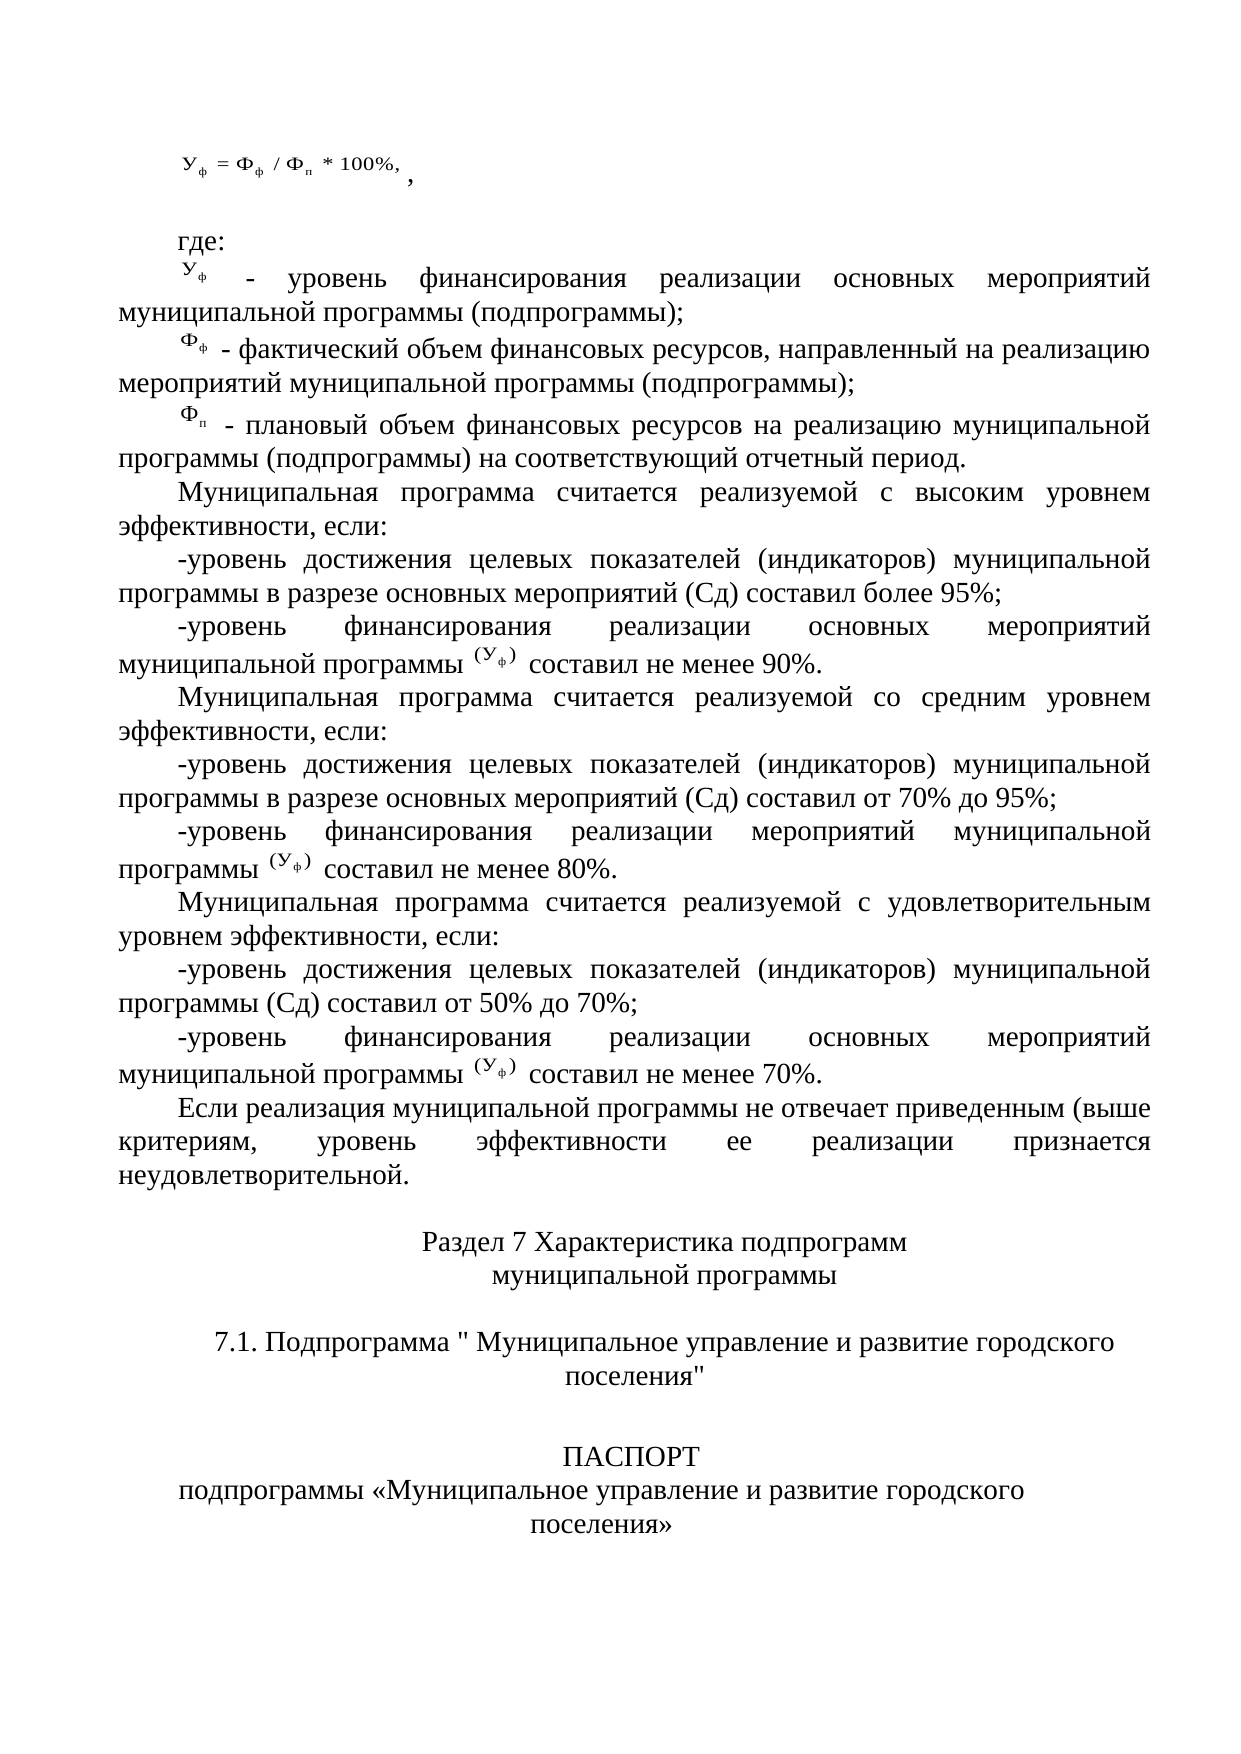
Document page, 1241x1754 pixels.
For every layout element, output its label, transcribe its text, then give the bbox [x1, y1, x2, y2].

text -уровень финансирования реализации основных мероприятий муниципальной программы составил не менее 90%. [118, 608, 1152, 679]
text где: [118, 223, 1152, 256]
text Раздел 7 Характеристика подпрограмм [118, 1224, 1152, 1257]
text -уровень достижения целевых показателей (индикаторов) муниципальной программы в разрезе основных мероприятий (Сд) составил более 95%; [118, 541, 1152, 608]
text Муниципальная программа считается реализуемой с удовлетворительным уровнем эффективности, если: [118, 884, 1152, 952]
text Если реализация муниципальной программы не отвечает приведенным (выше критериям, уровень эффективности ее реализации признается неудовлетворительной. [118, 1090, 1152, 1190]
text -уровень достижения целевых показателей (индикаторов) муниципальной программы (Сд) составил от 50% до 70%; [118, 952, 1152, 1019]
text - плановый объем финансовых ресурсов на реализацию муниципальной программы (подпрограммы) на соответствующий отчетный период. [118, 398, 1152, 474]
text -уровень финансирования реализации основных мероприятий муниципальной программы составил не менее 70%. [118, 1019, 1152, 1090]
text - уровень финансирования реализации основных мероприятий муниципальной программы (подпрограммы); [118, 256, 1152, 327]
text , [118, 152, 1152, 189]
text -уровень финансирования реализации мероприятий муниципальной программы составил не менее 80%. [118, 813, 1152, 884]
text Муниципальная программа считается реализуемой с высоким уровнем эффективности, если: [118, 474, 1152, 541]
table_header ПАСПОРТ подпрограммы «Муниципальное управление и развитие городского поселения» [107, 1392, 1096, 1587]
text - фактический объем финансовых ресурсов, направленный на реализацию мероприятий муниципальной программы (подпрограммы); [118, 327, 1152, 398]
text Муниципальная программа считается реализуемой со средним уровнем эффективности, если: [118, 679, 1152, 746]
text -уровень достижения целевых показателей (индикаторов) муниципальной программы в разрезе основных мероприятий (Сд) составил от 70% до 95%; [118, 746, 1152, 813]
text муниципальной программы [118, 1257, 1152, 1291]
text 7.1. Подпрограмма " Муниципальное управление и развитие городского поселения" [118, 1324, 1152, 1392]
